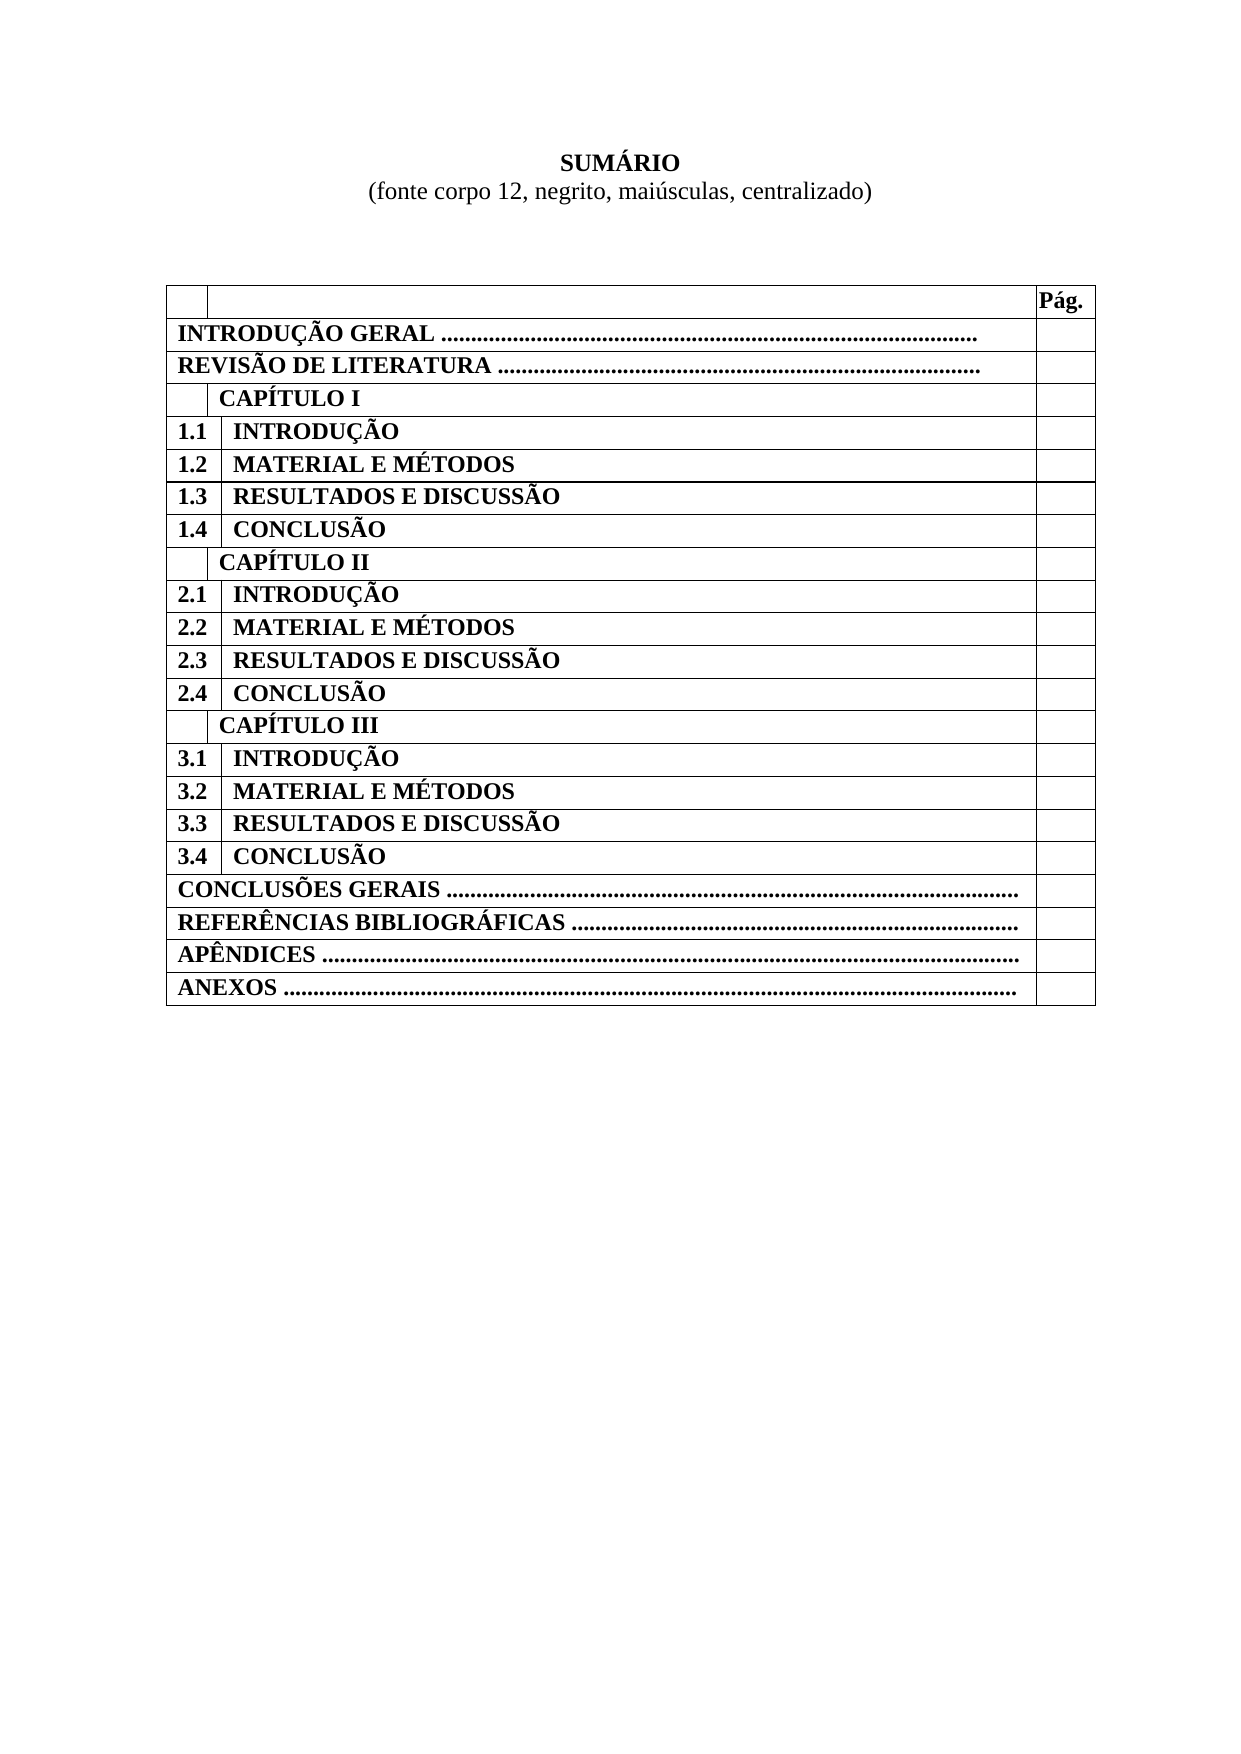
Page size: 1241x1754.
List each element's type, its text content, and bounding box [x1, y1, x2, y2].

text (fonte corpo 12, negrito, maiúsculas, centralizado) [177, 176, 1063, 205]
table_cell RESULTADOS E DISCUSSÃO [222, 483, 1036, 514]
table_cell [1037, 515, 1095, 547]
table_cell RESULTADOS E DISCUSSÃO [222, 810, 1036, 841]
table_cell CONCLUSÃO [222, 679, 1036, 710]
table_cell [1037, 875, 1095, 907]
table_cell 2.3 [167, 646, 221, 678]
table_cell [1037, 450, 1095, 481]
table_cell [1037, 613, 1095, 645]
table_cell [167, 711, 207, 743]
table_cell 2.2 [167, 613, 221, 645]
table_cell CONCLUSÕES GERAIS ................................................................................................ [167, 875, 1036, 907]
table_cell CAPÍTULO II [208, 548, 1036, 579]
table_header [208, 286, 1036, 318]
table_cell REFERÊNCIAS BIBLIOGRÁFICAS ........................................................................... [167, 908, 1036, 939]
table_cell [1037, 908, 1095, 939]
table_cell [1037, 940, 1095, 972]
table_cell CONCLUSÃO [222, 515, 1036, 547]
table_cell 3.1 [167, 744, 221, 776]
table_cell [1037, 646, 1095, 678]
table_cell [1037, 352, 1095, 383]
table_cell [1037, 417, 1095, 449]
table_cell MATERIAL E MÉTODOS [222, 613, 1036, 645]
table_cell 1.1 [167, 417, 221, 449]
text SUMÁRIO [177, 148, 1063, 176]
table_cell [1037, 777, 1095, 808]
table_cell [1037, 384, 1095, 416]
table_cell MATERIAL E MÉTODOS [222, 777, 1036, 808]
table_header Pág. [1037, 286, 1095, 318]
table_header [167, 286, 207, 318]
table_cell [167, 384, 207, 416]
table_cell 2.4 [167, 679, 221, 710]
table_cell 2.1 [167, 581, 221, 612]
table_cell RESULTADOS E DISCUSSÃO [222, 646, 1036, 678]
table_cell [1037, 581, 1095, 612]
table_cell 3.2 [167, 777, 221, 808]
table_cell CAPÍTULO III [208, 711, 1036, 743]
table_cell INTRODUÇÃO [222, 581, 1036, 612]
table_cell [1037, 810, 1095, 841]
table_cell 1.2 [167, 450, 221, 481]
table_cell MATERIAL E MÉTODOS [222, 450, 1036, 481]
table_cell 1.3 [167, 483, 221, 514]
table_cell [1037, 319, 1095, 351]
table_cell 3.3 [167, 810, 221, 841]
table_cell [1037, 548, 1095, 579]
table_cell ANEXOS ........................................................................................................................... [167, 973, 1036, 1005]
table_cell [1037, 973, 1095, 1005]
table_cell [1037, 842, 1095, 874]
table_cell CONCLUSÃO [222, 842, 1036, 874]
table_cell CAPÍTULO I [208, 384, 1036, 416]
table_cell INTRODUÇÃO [222, 417, 1036, 449]
table_cell [167, 548, 207, 579]
table_cell [1037, 679, 1095, 710]
table_cell [1037, 483, 1095, 514]
table_cell 3.4 [167, 842, 221, 874]
table_cell INTRODUÇÃO GERAL .......................................................................................... [167, 319, 1036, 351]
table_cell APÊNDICES ..................................................................................................................... [167, 940, 1036, 972]
table_cell 1.4 [167, 515, 221, 547]
table_cell INTRODUÇÃO [222, 744, 1036, 776]
table_cell [1037, 711, 1095, 743]
table_cell [1037, 744, 1095, 776]
table_cell REVISÃO DE LITERATURA ................................................................................. [167, 352, 1036, 383]
